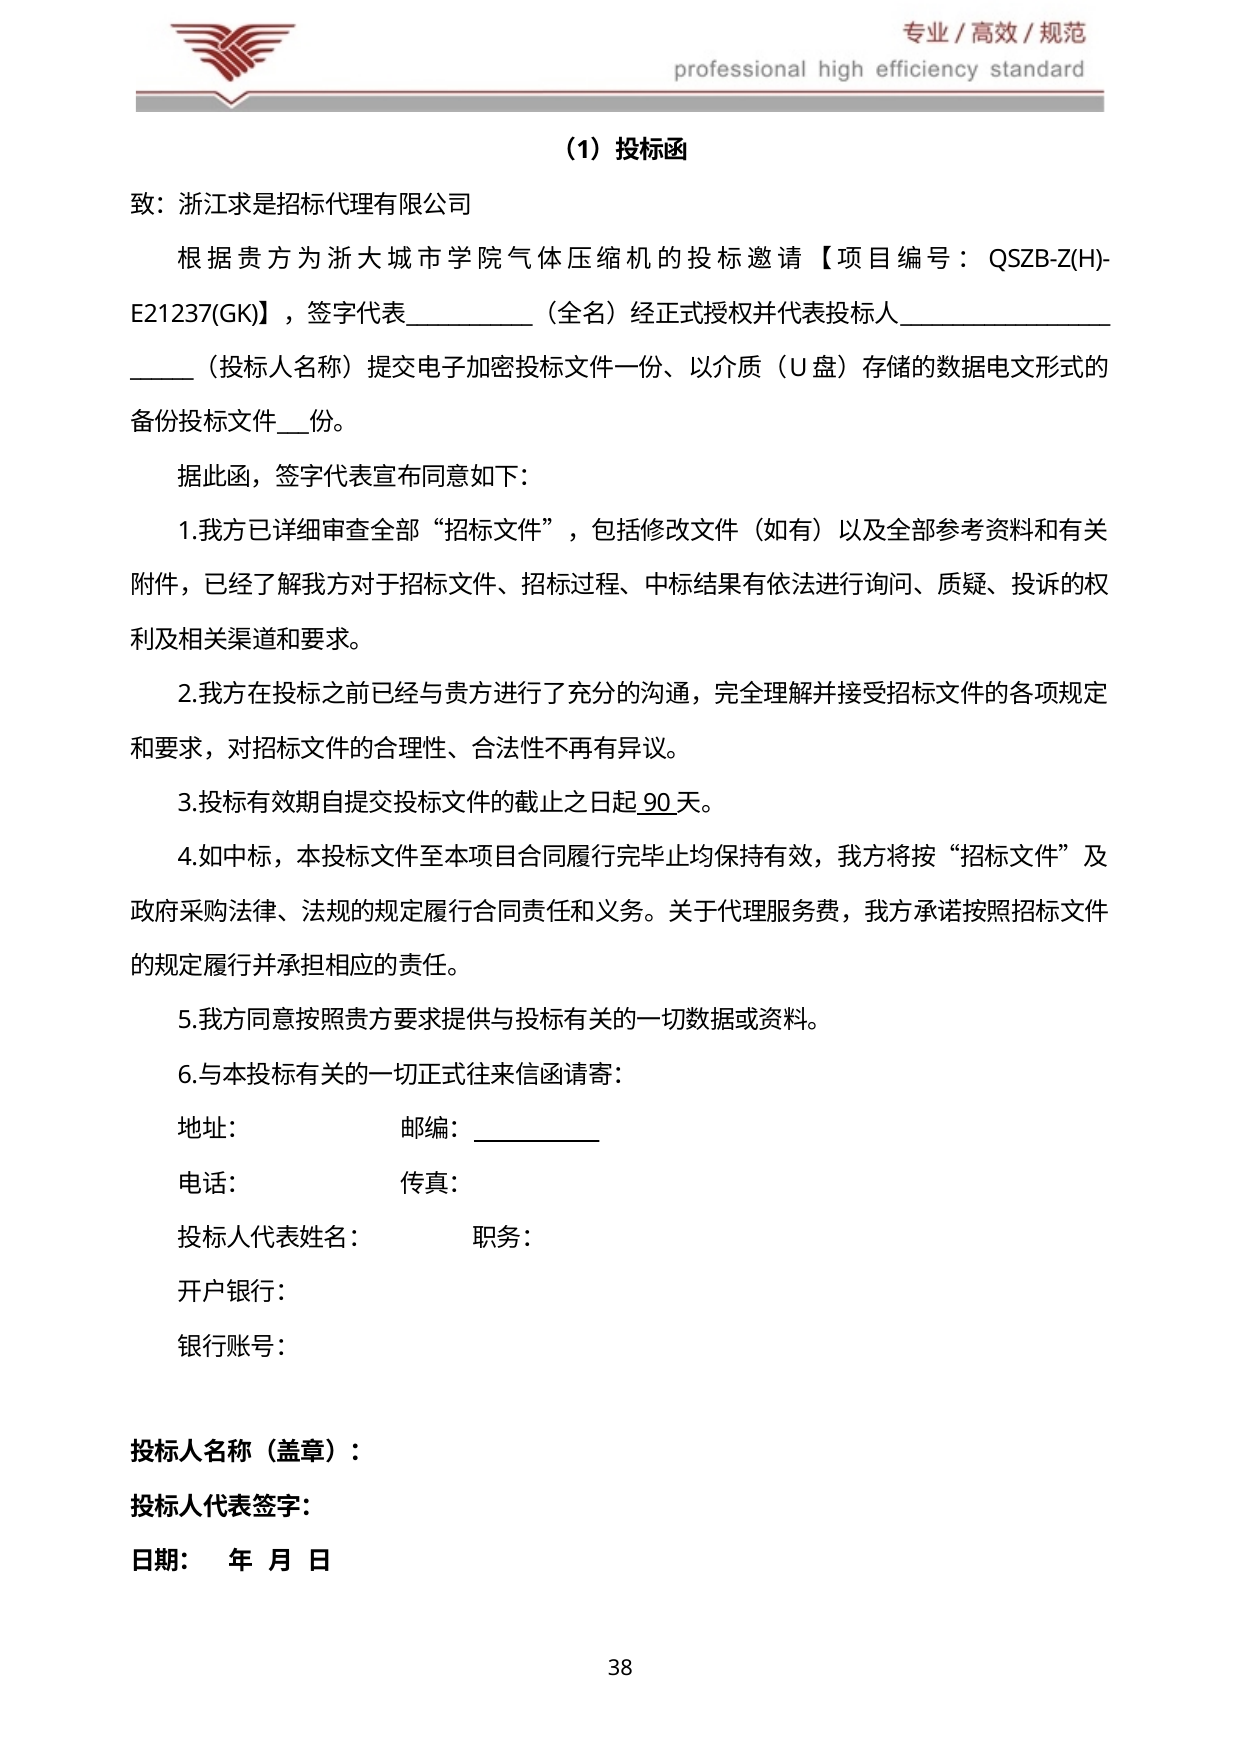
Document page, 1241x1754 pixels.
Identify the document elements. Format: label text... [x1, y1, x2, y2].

text 投标人代表签字： [130, 1486, 1110, 1522]
text 根据贵方为浙大城市学院气体压缩机的投标邀请【项目编号：QSZB-Z(H)-E21237(GK)】，签字代表____________（全名）经正式授权并代表投标人__________________________（投标人名称）提交电子加密投标文件一份、以介质（U盘）存储的数据电文形式的备份投标文件___份。 [130, 239, 1110, 438]
text 6.与本投标有关的一切正式往来信函请寄： [130, 1054, 1110, 1091]
picture [135, 0, 1105, 112]
text 电话： 传真： [130, 1163, 1110, 1199]
text 投标人名称（盖章）： [130, 1432, 1110, 1468]
text 日期： 年 月 日 [130, 1540, 1110, 1577]
text 3.投标有效期自提交投标文件的截止之日起 90 天。 [130, 782, 1110, 819]
text 地址： 邮编： [130, 1109, 1110, 1145]
text 银行账号： [130, 1326, 1110, 1362]
text 5.我方同意按照贵方要求提供与投标有关的一切数据或资料。 [130, 1000, 1110, 1036]
text 2.我方在投标之前已经与贵方进行了充分的沟通，完全理解并接受招标文件的各项规定和要求，对招标文件的合理性、合法性不再有异议。 [130, 674, 1110, 764]
text 投标人代表姓名： 职务： [130, 1217, 1110, 1254]
text 开户银行： [130, 1272, 1110, 1308]
text 致：浙江求是招标代理有限公司 [130, 184, 1110, 221]
text 据此函，签字代表宣布同意如下： [130, 456, 1110, 492]
text （1）投标函 [130, 130, 1110, 166]
text 1.我方已详细审查全部“招标文件”，包括修改文件（如有）以及全部参考资料和有关附件，已经了解我方对于招标文件、招标过程、中标结果有依法进行询问、质疑、投诉的权利及相关渠道和要求。 [130, 511, 1110, 656]
text 4.如中标，本投标文件至本项目合同履行完毕止均保持有效，我方将按“招标文件”及政府采购法律、法规的规定履行合同责任和义务。关于代理服务费，我方承诺按照招标文件的规定履行并承担相应的责任。 [130, 837, 1110, 982]
